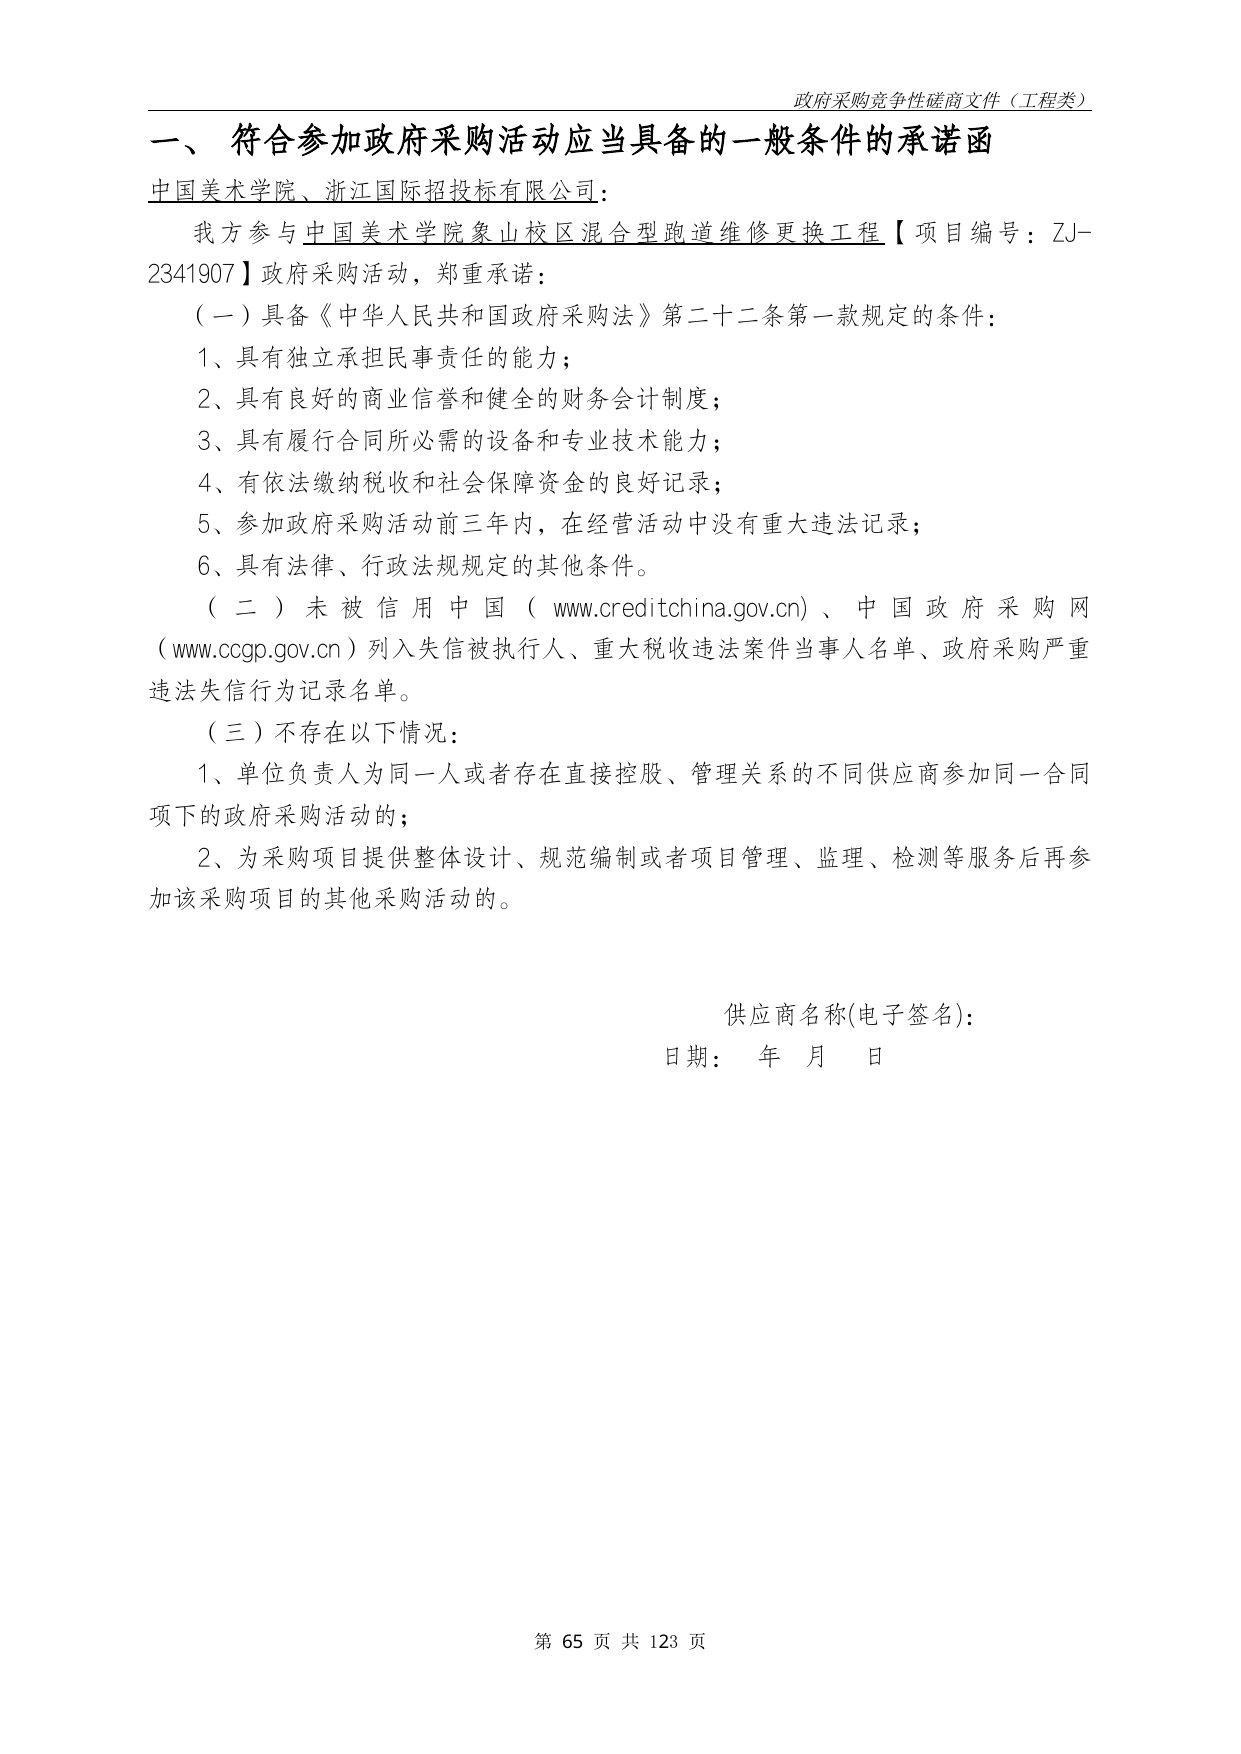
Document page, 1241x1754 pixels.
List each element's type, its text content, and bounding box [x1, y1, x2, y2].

text 一、 符合参加政府采购活动应当具备的一般条件的承诺函 [148, 122, 1042, 159]
text 3、具有履行合同所必需的设备和专业技术能力； [148, 428, 1092, 456]
text （一）具备《中华人民共和国政府采购法》第二十二条第一款规定的条件： [148, 303, 1092, 331]
text 4、有依法缴纳税收和社会保障资金的良好记录； [148, 469, 1092, 497]
text 6、具有法律、行政法规规定的其他条件。 [148, 553, 1092, 581]
text （二）未被信用中国（www.creditchina.gov.cn)、中国政府采购网（www.ccgp.gov.cn）列入失信被执行人、重大税收违法案件当事人名单、政府采购严重违法失信行为记录名单。 [148, 594, 1092, 706]
text 中国美术学院、浙江国际招投标有限公司： [148, 178, 1092, 206]
text 5、参加政府采购活动前三年内，在经营活动中没有重大违法记录； [148, 511, 1092, 539]
text 我方参与中国美术学院象山校区混合型跑道维修更换工程【项目编号：ZJ-2341907】政府采购活动，郑重承诺： [148, 219, 1092, 289]
text 1、单位负责人为同一人或者存在直接控股、管理关系的不同供应商参加同一合同项下的政府采购活动的； [148, 761, 1092, 831]
text （三）不存在以下情况： [148, 719, 1092, 747]
text 2、为采购项目提供整体设计、规范编制或者项目管理、监理、检测等服务后再参加该采购项目的其他采购活动的。 [148, 844, 1092, 914]
text 日期： 年 月 日 [148, 1044, 1092, 1072]
text 供应商名称(电子签名)： [148, 1002, 1092, 1030]
text 2、具有良好的商业信誉和健全的财务会计制度； [148, 386, 1092, 414]
text 1、具有独立承担民事责任的能力； [148, 344, 1092, 372]
